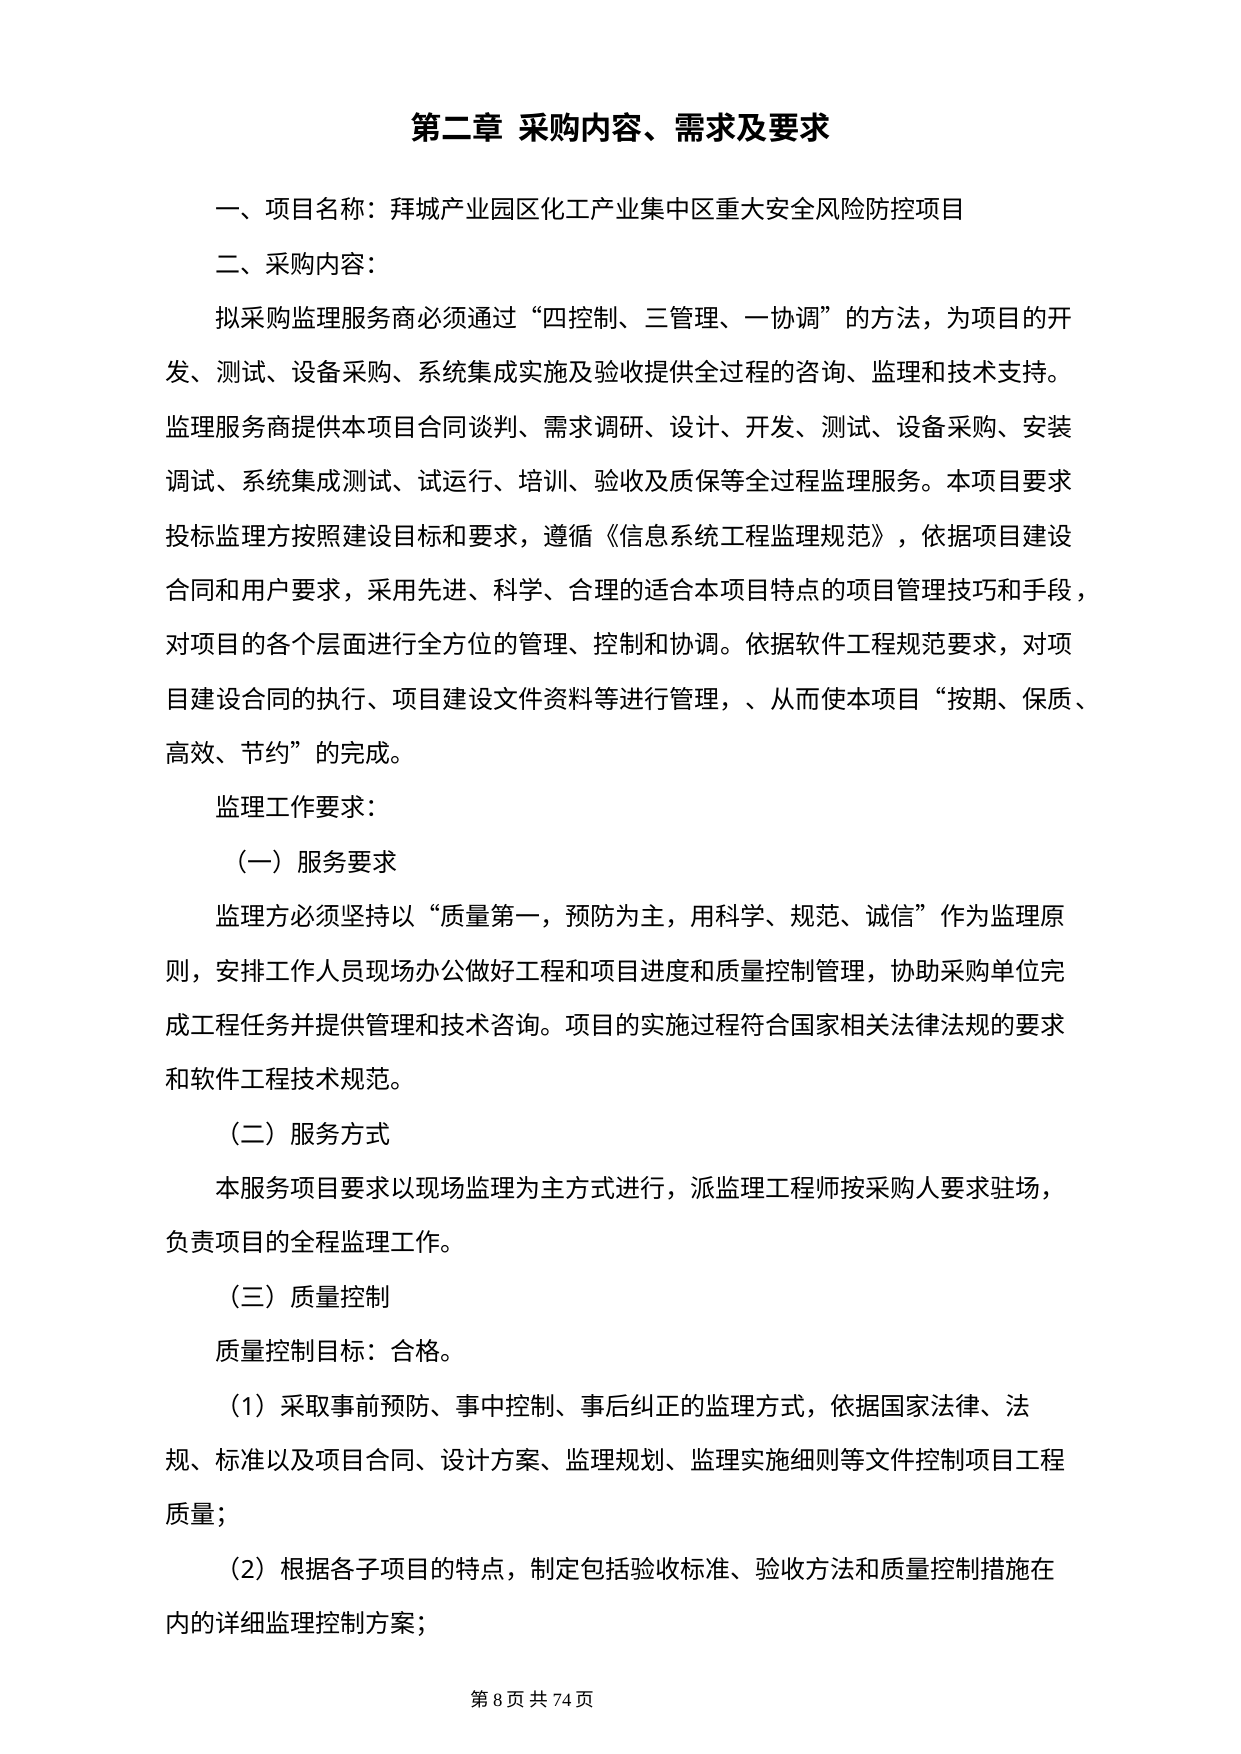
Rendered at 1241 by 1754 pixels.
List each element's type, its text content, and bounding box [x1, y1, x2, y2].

list （1）采取事前预防、事中控制、事后纠正的监理方式，依据国家法律、法规、标准以及项目合同、设计方案、监理规划、监理实施细则等文件控制项目工程质量； [165, 1386, 1075, 1531]
list 质量控制目标：合格。 [165, 1332, 1075, 1368]
text （三）质量控制 [165, 1277, 1075, 1313]
text （二）服务方式 [165, 1114, 1075, 1150]
list 监理方必须坚持以“质量第一，预防为主，用科学、规范、诚信”作为监理原则，安排工作人员现场办公做好工程和项目进度和质量控制管理，协助采购单位完成工程任务并提供管理和技术咨询。项目的实施过程符合国家相关法律法规的要求和软件工程技术规范。 [165, 897, 1075, 1096]
list 本服务项目要求以现场监理为主方式进行，派监理工程师按采购人要求驻场， 负责项目的全程监理工作。 [165, 1168, 1075, 1259]
text 拟采购监理服务商必须通过“四控制、三管理、一协调”的方法，为项目的开发、测试、设备采购、系统集成实施及验收提供全过程的咨询、监理和技术支持。监理服务商提供本项目合同谈判、需求调研、设计、开发、测试、设备采购、安装调试、系统集成测试、试运行、培训、验收及质保等全过程监理服务。本项目要求投标监理方按照建设目标和要求，遵循《信息系统工程监理规范》，依据项目建设合同和用户要求，采用先进、科学、合理的适合本项目特点的项目管理技巧和手段，对项目的各个层面进行全方位的管理、控制和协调。依据软件工程规范要求，对项目建设合同的执行、项目建设文件资料等进行管理，、从而使本项目“按期、保质、高效、节约”的完成。 [165, 298, 1075, 770]
list （2）根据各子项目的特点，制定包括验收标准、验收方法和质量控制措施在内的详细监理控制方案； [165, 1549, 1075, 1640]
text 第二章 采购内容、需求及要求 [165, 106, 1075, 148]
list 监理工作要求： [165, 788, 1075, 824]
text （一）服务要求 [165, 842, 1075, 878]
list 项目名称：拜城产业园区化工产业集中区重大安全风险防控项目 [165, 190, 1075, 226]
list 采购内容： [165, 244, 1075, 280]
